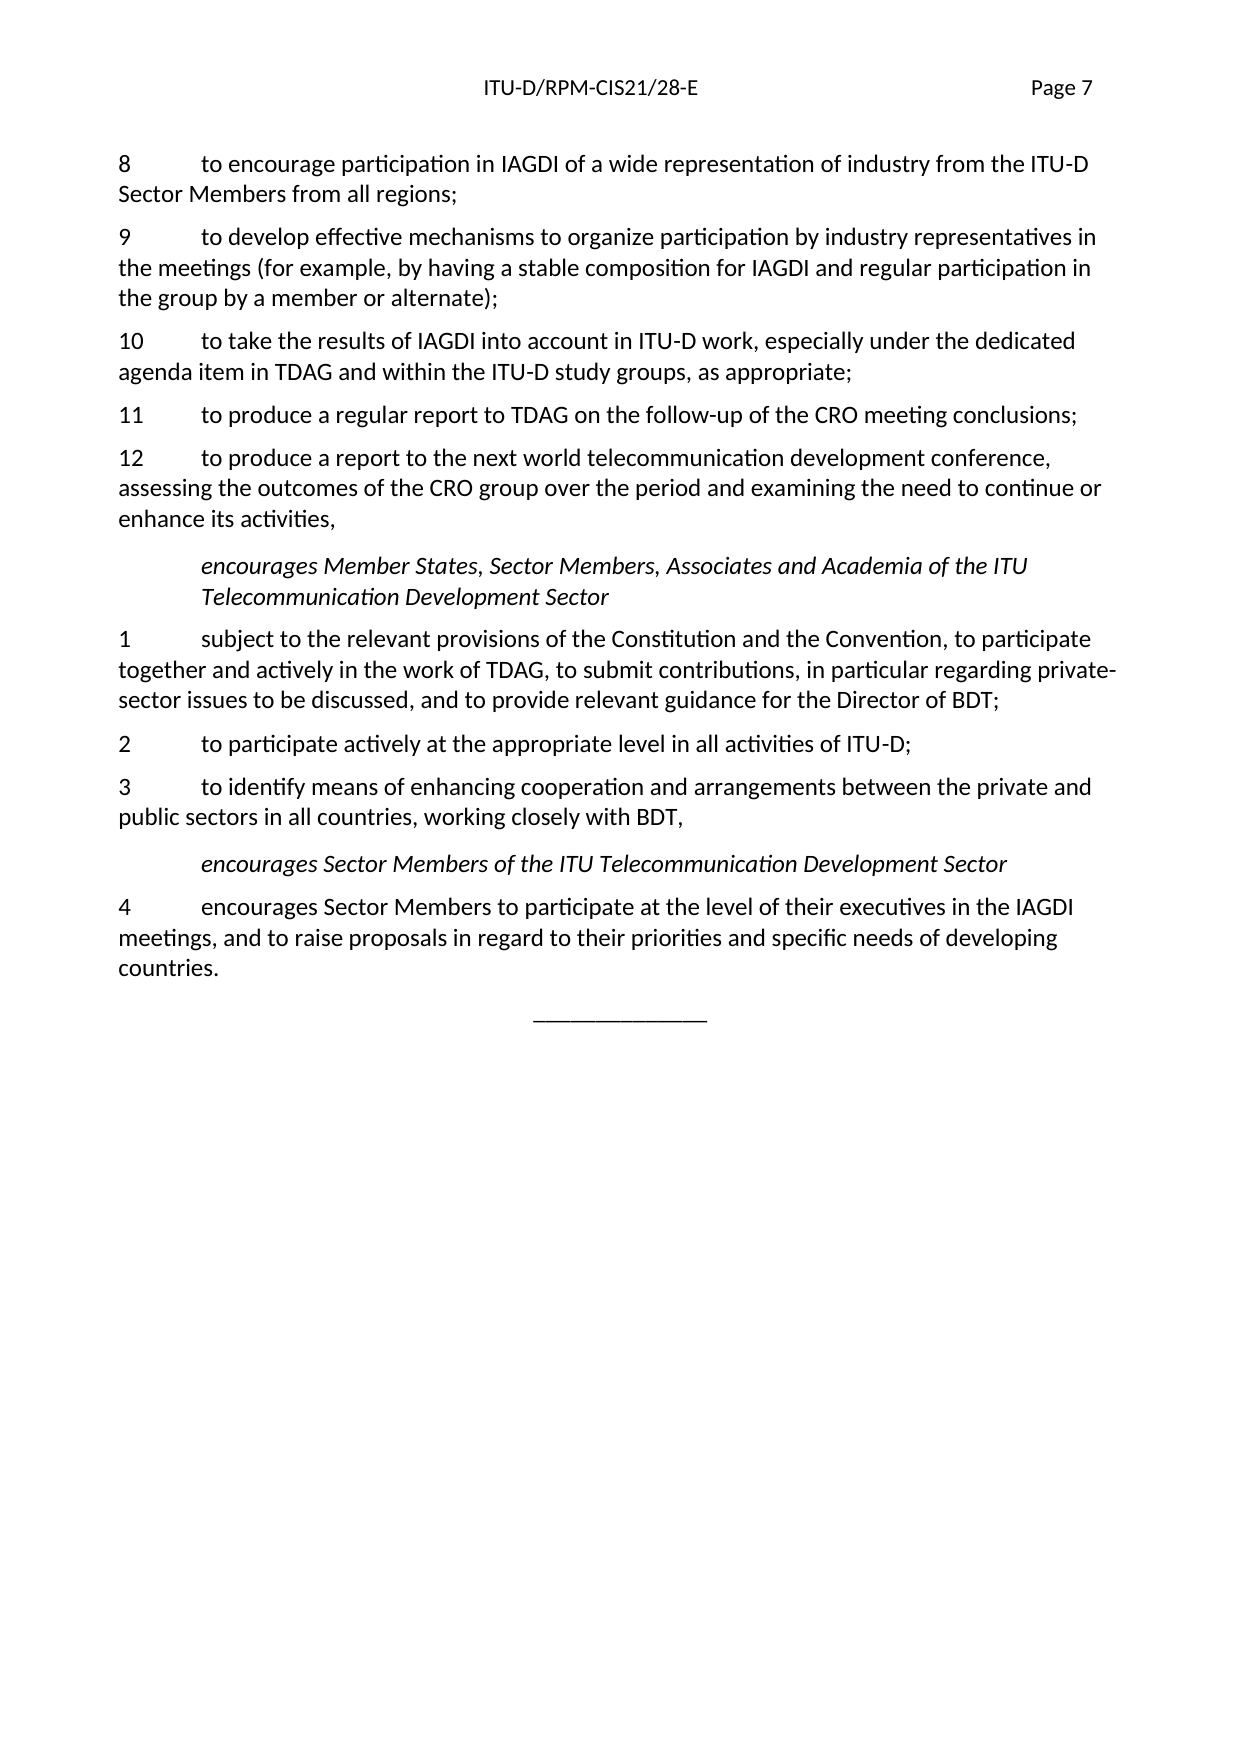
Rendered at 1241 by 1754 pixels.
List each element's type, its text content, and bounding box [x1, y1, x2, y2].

text 10 to take the results of IAGDI into account in ITU-D work, especially under the dedicated agenda item in TDAG and within the ITU-D study groups, as appropriate; [118, 325, 1122, 386]
text 3 to identify means of enhancing cooperation and arrangements between the private and public sectors in all countries, working closely with BDT, [118, 771, 1122, 832]
text 8 to encourage participation in IAGDI of a wide representation of industry from the ITU-D Sector Members from all regions; [118, 148, 1122, 209]
text 11 to produce a regular report to TDAG on the follow-up of the CRO meeting conclusions; [118, 399, 1122, 429]
text 2 to participate actively at the appropriate level in all activities of ITU-D; [118, 728, 1122, 758]
text 1 subject to the relevant provisions of the Constitution and the Convention, to participate together and actively in the work of TDAG, to submit contributions, in particular regarding private-sector issues to be discussed, and to provide relevant guidance for the Director of BDT; [118, 624, 1122, 715]
text ______________ [118, 996, 1122, 1026]
text 9 to develop effective mechanisms to organize participation by industry representatives in the meetings (for example, by having a stable composition for IAGDI and regular participation in the group by a member or alternate); [118, 221, 1122, 313]
text to participate at the level of their executives in the IAGDI meetings, and to raise proposals in regard to their priorities and specific needs of developing countries. [118, 891, 1122, 983]
text 12 to produce a report to the next world telecommunication development conference, assessing the outcomes of the CRO group over the period and examining the need to continue or enhance its activities, [118, 442, 1122, 533]
text encourages Member States, Sector Members, Associates and Academia of the ITU Telecommunication Development Sector [201, 550, 1122, 611]
